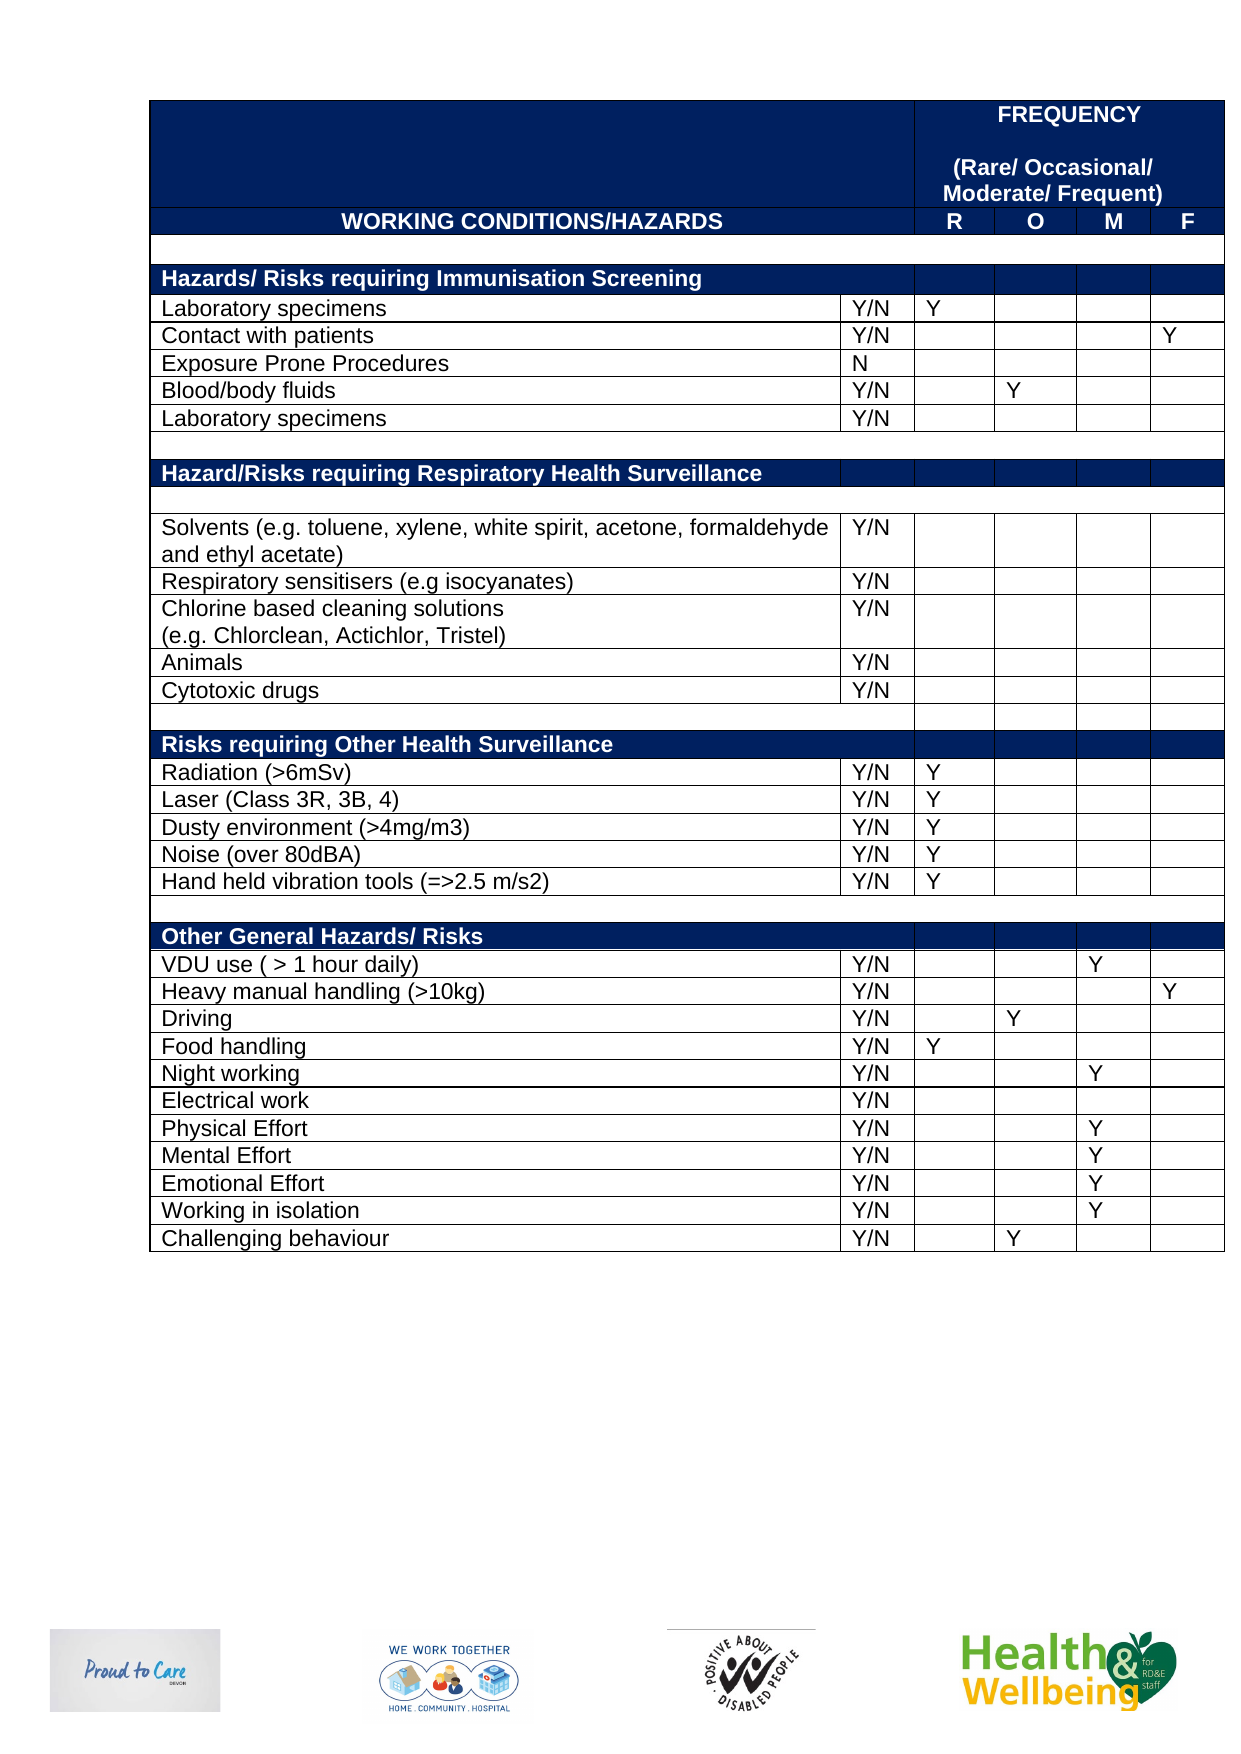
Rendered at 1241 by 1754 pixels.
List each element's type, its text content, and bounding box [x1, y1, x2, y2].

table_cell [995, 649, 1076, 676]
table_cell [995, 595, 1076, 648]
table_cell [1151, 759, 1224, 785]
picture [665, 1629, 816, 1714]
table_cell [995, 1142, 1076, 1169]
table_cell [995, 514, 1076, 567]
table_cell [995, 786, 1076, 812]
table_cell Hazards/ Risks requiring Immunisation Screening [151, 265, 914, 294]
table_cell [915, 377, 994, 404]
table_cell Radiation (>6mSv) [151, 759, 840, 785]
table_cell [995, 978, 1076, 1004]
table_cell Y/N [841, 814, 914, 840]
table_cell [1151, 786, 1224, 812]
table_cell [1151, 514, 1224, 567]
table_cell Physical Effort [151, 1115, 840, 1141]
table_cell Y [995, 1005, 1076, 1032]
table_cell [915, 1088, 994, 1114]
table_cell [1151, 265, 1224, 294]
table_cell [1077, 405, 1150, 431]
table_cell O [995, 208, 1076, 234]
table_cell [1077, 568, 1150, 594]
table_cell [915, 595, 994, 648]
table_cell Y [1151, 978, 1224, 1004]
table_cell [1077, 1088, 1150, 1114]
table_cell [1077, 377, 1150, 404]
table_cell Challenging behaviour [151, 1225, 840, 1251]
table_cell Y/N [841, 1060, 914, 1086]
table_cell Other General Hazards/ Risks [151, 923, 914, 949]
table_cell [1151, 350, 1224, 376]
table_cell [1151, 295, 1224, 321]
table_cell Dusty environment (>4mg/m3) [151, 814, 840, 840]
table_cell [1151, 1088, 1224, 1114]
table_cell Y [915, 868, 994, 895]
table_cell [915, 323, 994, 349]
table_cell [995, 868, 1076, 895]
table_cell [995, 923, 1076, 949]
table_cell F [1151, 208, 1224, 234]
table_cell [1151, 405, 1224, 431]
table_cell M [1077, 208, 1150, 234]
table_cell Heavy manual handling (>10kg) [151, 978, 840, 1004]
table_cell Y/N [841, 786, 914, 812]
table_cell [1151, 377, 1224, 404]
table_cell Laboratory specimens [151, 295, 840, 321]
table_cell Chlorine based cleaning solutions (e.g. Chlorclean, Actichlor, Tristel) [151, 595, 840, 648]
table_cell [915, 460, 994, 486]
table_header FREQUENCY (Rare/ Occasional/ Moderate/ Frequent) [915, 101, 1224, 207]
table_cell [915, 265, 994, 294]
table_cell WORKING CONDITIONS/HAZARDS [151, 208, 914, 234]
table_cell Y [915, 1033, 994, 1059]
table_cell Electrical work [151, 1088, 840, 1114]
table_cell Y [995, 377, 1076, 404]
table_cell Exposure Prone Procedures [151, 350, 840, 376]
table_cell [915, 1170, 994, 1196]
picture [48, 1629, 221, 1711]
table_cell [1077, 731, 1150, 758]
table_cell [1077, 265, 1150, 294]
table_cell VDU use ( > 1 hour daily) [151, 951, 840, 977]
table_cell Noise (over 80dBA) [151, 841, 840, 867]
table_cell Y/N [841, 405, 914, 431]
table_cell R [915, 208, 994, 234]
table_cell Y [915, 814, 994, 840]
table_cell [151, 704, 914, 730]
table_cell [1151, 1142, 1224, 1169]
table_cell [995, 265, 1076, 294]
table_cell [1151, 677, 1224, 703]
table_cell [151, 896, 1224, 922]
table_cell [1151, 1197, 1224, 1223]
table_cell Hazard/Risks requiring Respiratory Health Surveillance [151, 460, 840, 486]
table_cell [995, 1033, 1076, 1059]
table_cell [995, 704, 1076, 730]
table_cell [995, 814, 1076, 840]
table_cell [1151, 568, 1224, 594]
table_cell Y/N [841, 1170, 914, 1196]
table_cell Y/N [841, 1033, 914, 1059]
table_cell Y/N [841, 1088, 914, 1114]
table_cell Y/N [841, 1197, 914, 1223]
table_cell [1077, 460, 1150, 486]
table_cell [1077, 868, 1150, 895]
table_cell [1151, 841, 1224, 867]
table_cell Y [1077, 1170, 1150, 1196]
table_cell [1151, 1170, 1224, 1196]
table_cell [151, 487, 1224, 513]
table_cell N [841, 350, 914, 376]
table_cell Mental Effort [151, 1142, 840, 1169]
table_cell [1077, 814, 1150, 840]
table_cell [915, 1115, 994, 1141]
table_cell Laser (Class 3R, 3B, 4) [151, 786, 840, 812]
table_cell Y/N [841, 295, 914, 321]
table_cell Y/N [841, 841, 914, 867]
table_cell Working in isolation [151, 1197, 840, 1223]
table_cell Y [1077, 951, 1150, 977]
table_cell [915, 1005, 994, 1032]
table_cell Y [1151, 323, 1224, 349]
table_cell Y [1077, 1060, 1150, 1086]
table_cell [1151, 1005, 1224, 1032]
table_cell Y [915, 295, 994, 321]
table_cell Contact with patients [151, 323, 840, 349]
table_cell [915, 405, 994, 431]
table_cell Y/N [841, 595, 914, 648]
table_cell [1077, 704, 1150, 730]
table_cell [1077, 323, 1150, 349]
table_cell [1077, 1225, 1150, 1251]
table_cell [151, 432, 1224, 458]
table_cell [915, 923, 994, 949]
table_cell [1077, 841, 1150, 867]
table_header [151, 101, 914, 207]
table_cell Cytotoxic drugs [151, 677, 840, 703]
table_cell [995, 1197, 1076, 1223]
table_cell [995, 1060, 1076, 1086]
table_cell [915, 951, 994, 977]
table_cell Y/N [841, 514, 914, 567]
table_cell [995, 677, 1076, 703]
table_cell [1077, 1033, 1150, 1059]
table_cell [1151, 814, 1224, 840]
table_cell [915, 1060, 994, 1086]
table_cell [1151, 731, 1224, 758]
table_cell Y [1077, 1115, 1150, 1141]
table_cell Y/N [841, 1115, 914, 1141]
table_cell Y [1077, 1197, 1150, 1223]
table_cell [1151, 1115, 1224, 1141]
table_cell [1077, 923, 1150, 949]
table_cell Y/N [841, 759, 914, 785]
table_cell Y [915, 759, 994, 785]
picture [361, 1629, 534, 1724]
table_cell Y/N [841, 868, 914, 895]
table_cell [1151, 460, 1224, 486]
table_cell [1077, 978, 1150, 1004]
table_cell Risks requiring Other Health Surveillance [151, 731, 914, 758]
table_cell Y/N [841, 568, 914, 594]
table_cell Laboratory specimens [151, 405, 840, 431]
table_cell [915, 350, 994, 376]
table_cell Y/N [841, 377, 914, 404]
table_cell Hand held vibration tools (=>2.5 m/s2) [151, 868, 840, 895]
table_cell Emotional Effort [151, 1170, 840, 1196]
table_cell Y [915, 786, 994, 812]
table_cell [995, 568, 1076, 594]
table_cell Animals [151, 649, 840, 676]
table_cell Y/N [841, 978, 914, 1004]
table_cell [1151, 1225, 1224, 1251]
table_cell Solvents (e.g. toluene, xylene, white spirit, acetone, formaldehyde and ethyl acetate) [151, 514, 840, 567]
table_cell [915, 1225, 994, 1251]
table_cell [1077, 786, 1150, 812]
table_cell [1151, 868, 1224, 895]
table_cell [1077, 295, 1150, 321]
table_cell Y/N [841, 677, 914, 703]
table_cell [995, 350, 1076, 376]
table_cell Y [1077, 1142, 1150, 1169]
table_cell [995, 1088, 1076, 1114]
table_cell Blood/body fluids [151, 377, 840, 404]
table_cell [1077, 514, 1150, 567]
table_cell [1077, 677, 1150, 703]
table_cell [1077, 759, 1150, 785]
table_cell [915, 978, 994, 1004]
table_cell [1151, 923, 1224, 949]
table_cell [995, 323, 1076, 349]
table_cell [995, 951, 1076, 977]
table_cell [1151, 951, 1224, 977]
table_cell Y [995, 1225, 1076, 1251]
table_cell [915, 1197, 994, 1223]
table_cell [1151, 649, 1224, 676]
table_cell [915, 1142, 994, 1169]
table_cell [1151, 1033, 1224, 1059]
table_cell y [915, 649, 994, 676]
table_cell [995, 759, 1076, 785]
table_cell [995, 731, 1076, 758]
table_cell [1077, 595, 1150, 648]
table_cell Y/N [841, 323, 914, 349]
table_cell [1077, 1005, 1150, 1032]
table_cell Y [915, 841, 994, 867]
table_cell [995, 295, 1076, 321]
table_cell [995, 1170, 1076, 1196]
table_cell Y/N [841, 951, 914, 977]
table_cell Y/N [841, 1005, 914, 1032]
table_cell [1151, 595, 1224, 648]
table_cell nnthr [915, 568, 994, 594]
table_cell [995, 405, 1076, 431]
table_cell [1077, 350, 1150, 376]
table_cell [1151, 1060, 1224, 1086]
table_cell [841, 460, 914, 486]
table_cell [995, 841, 1076, 867]
table_cell Y/N [841, 1142, 914, 1169]
table_cell [995, 1115, 1076, 1141]
table_cell [1151, 704, 1224, 730]
table_cell Y/N [841, 1225, 914, 1251]
table_cell Driving [151, 1005, 840, 1032]
table_cell Respiratory sensitisers (e.g isocyanates) [151, 568, 840, 594]
table_cell [151, 235, 1224, 264]
table_cell [915, 677, 994, 703]
table_cell [1077, 649, 1150, 676]
table_cell [915, 704, 994, 730]
table_cell Food handling [151, 1033, 840, 1059]
table_cell Y/N [841, 649, 914, 676]
table_cell Night working [151, 1060, 840, 1086]
table_cell [995, 460, 1076, 486]
table_cell y [915, 514, 994, 567]
table_cell [915, 731, 994, 758]
